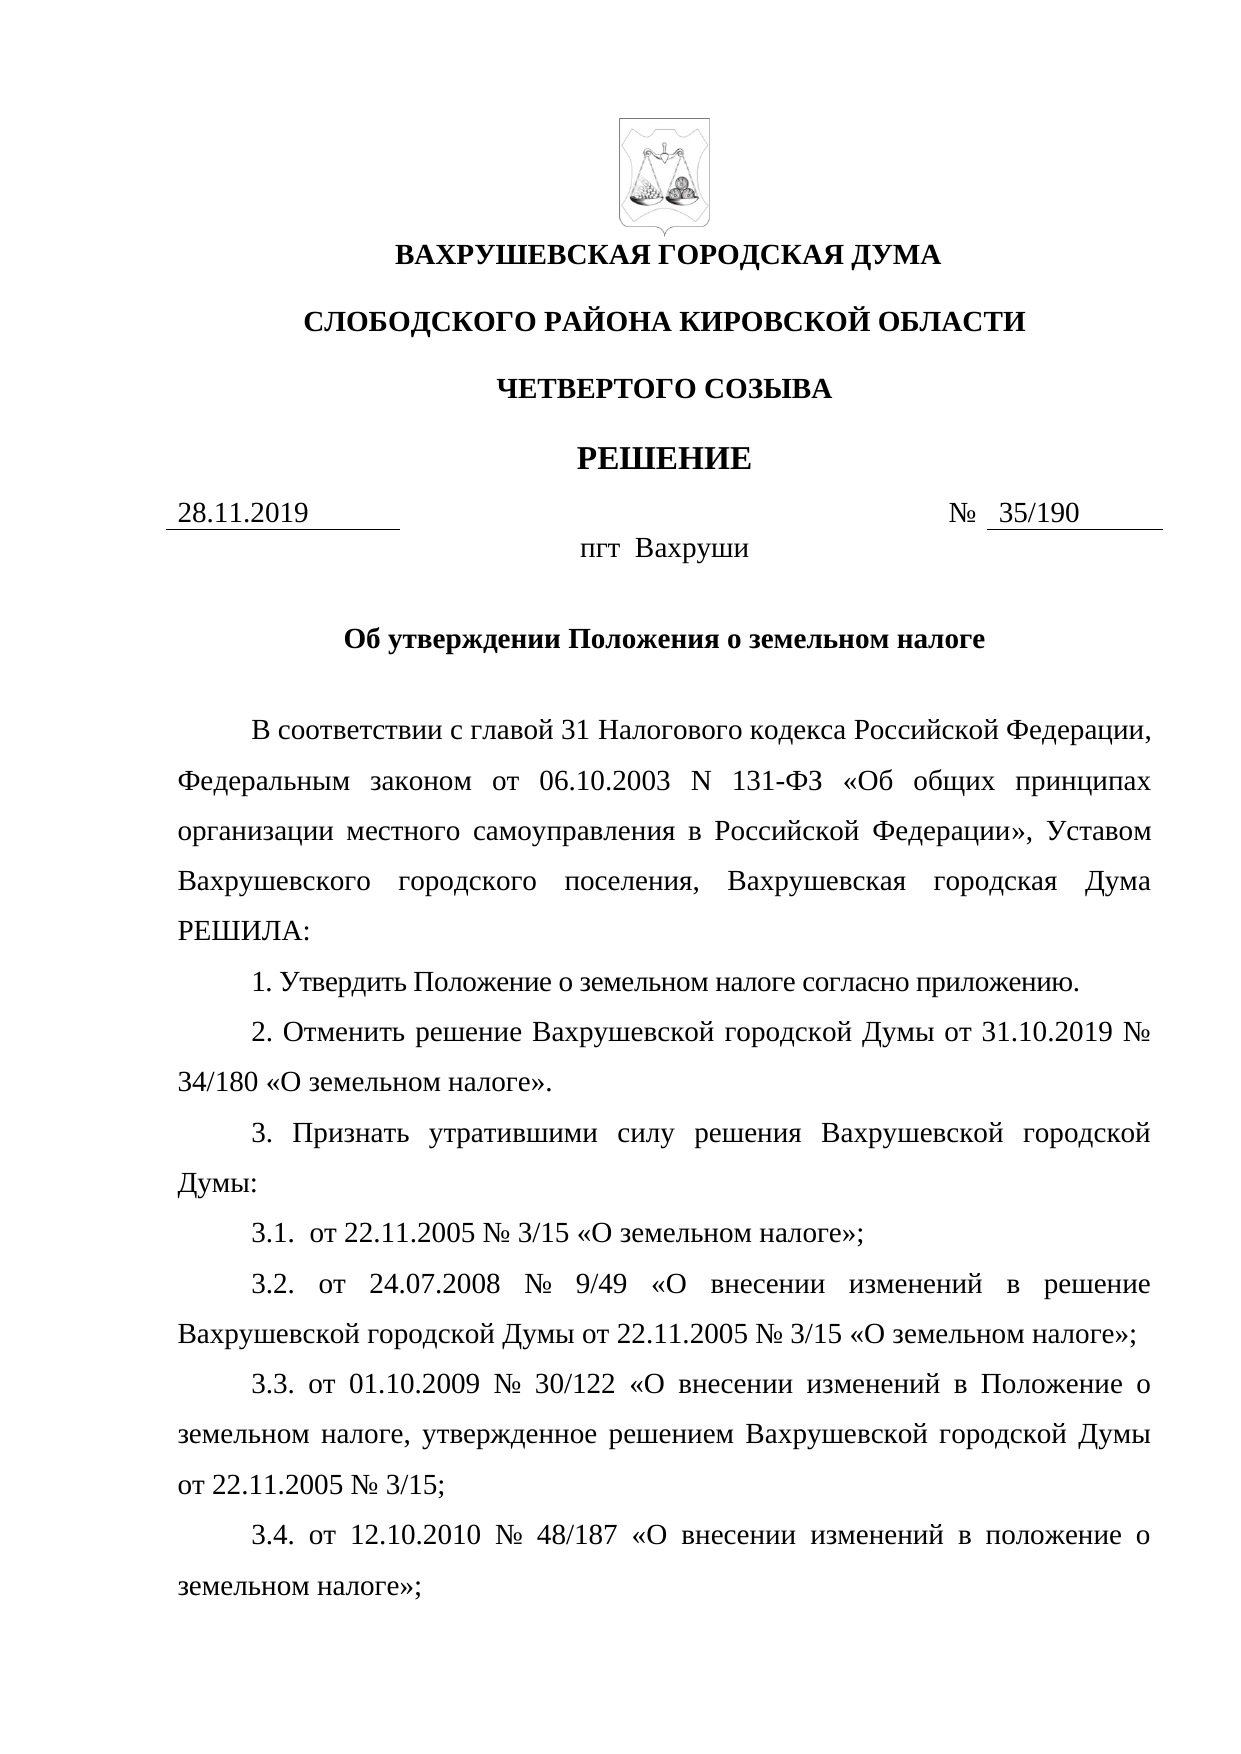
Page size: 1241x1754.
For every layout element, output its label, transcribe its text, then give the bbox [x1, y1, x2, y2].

picture [619, 118, 710, 237]
table_header № [400, 496, 987, 529]
text ЧЕТВЕРТОГО СОЗЫВА [177, 371, 1152, 404]
text пгт Вахруши [177, 530, 1152, 564]
text 3.1. от 22.11.2005 № 3/15 «О земельном налоге»; [177, 1215, 1152, 1249]
text 3.3. от 01.10.2009 № 30/122 «О внесении изменений в Положение о земельном налоге, утвержденное решением Вахрушевской городской Думы от 22.11.2005 № 3/15; [177, 1366, 1152, 1501]
text Об утверждении Положения о земельном налоге [177, 621, 1152, 655]
text 3.4. от 12.10.2010 № 48/187 «О внесении изменений в положение о земельном налоге»; [177, 1517, 1152, 1601]
table_header 28.11.2019 [166, 496, 400, 529]
text В соответствии с главой 31 Налогового кодекса Российской Федерации, Федеральным законом от 06.10.2003 N 131-ФЗ «Об общих принципах организации местного самоуправления в Российской Федерации», Уставом Вахрушевского городского поселения, Вахрушевская городская Дума РЕШИЛА: [177, 712, 1152, 947]
text СЛОБОДСКОГО РАЙОНА КИРОВСКОЙ ОБЛАСТИ [177, 304, 1152, 337]
text 3.2. от 24.07.2008 № 9/49 «О внесении изменений в решение Вахрушевской городской Думы от 22.11.2005 № 3/15 «О земельном налоге»; [177, 1266, 1152, 1349]
text 2. Отменить решение Вахрушевской городской Думы от 31.10.2019 № 34/180 «О земельном налоге». [177, 1014, 1152, 1098]
text РЕШЕНИЕ [177, 438, 1152, 476]
text 3. Признать утратившими силу решения Вахрушевской городской Думы: [177, 1115, 1152, 1199]
text 1. Утвердить Положение о земельном налоге согласно приложению. [177, 964, 1152, 997]
text ВАХРУШЕВСКАЯ ГОРОДСКАЯ ДУМА [177, 237, 1152, 270]
table_header 35/190 [987, 496, 1163, 529]
